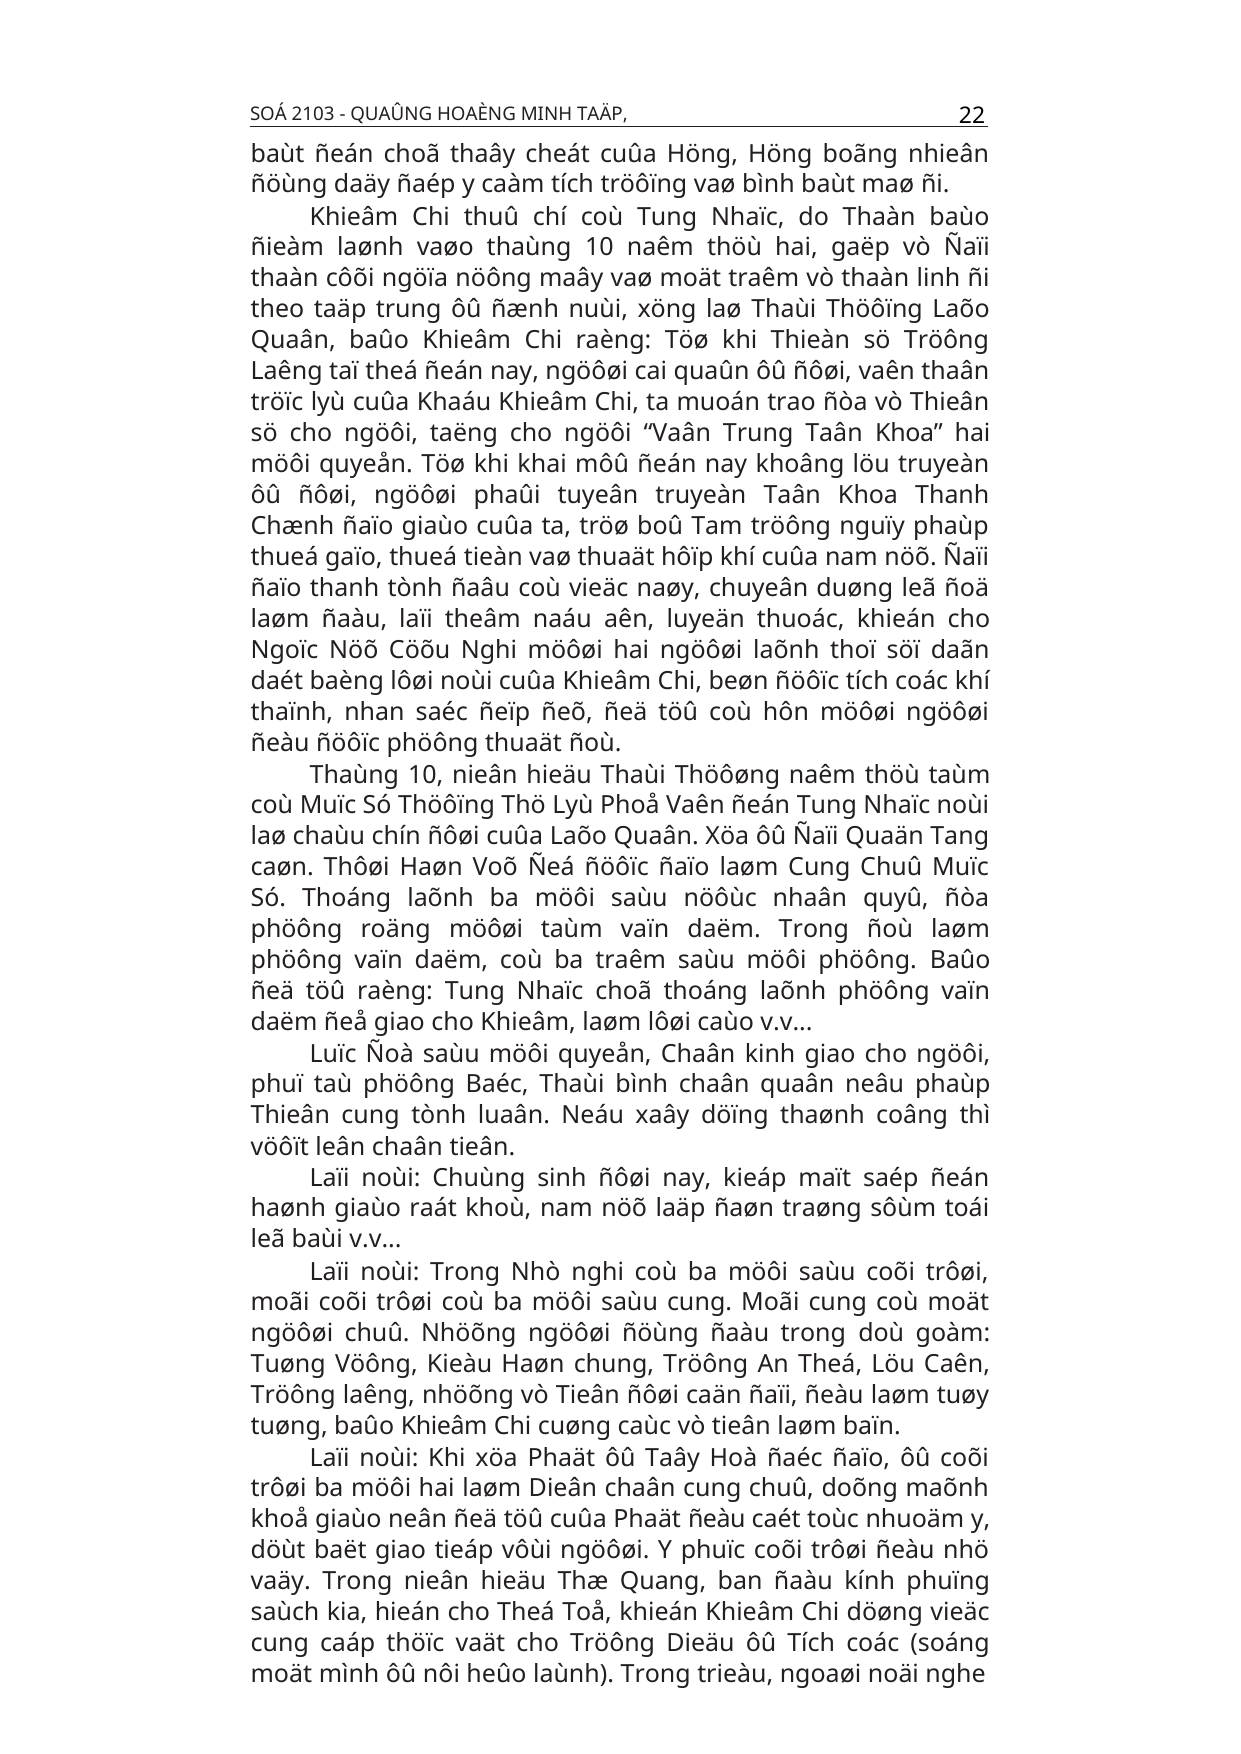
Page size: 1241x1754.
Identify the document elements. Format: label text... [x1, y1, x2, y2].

text Luïc Ñoà saùu möôi quyeån, Chaân kinh giao cho ngöôi, phuï taù phöông Baéc, Thaùi bình chaân quaân neâu phaùp Thieân cung tònh luaân. Neáu xaây döïng thaønh coâng thì vöôït leân chaân tieân. [250, 1038, 990, 1162]
text Thaùng 10, nieân hieäu Thaùi Thöôøng naêm thöù taùm coù Muïc Só Thöôïng Thö Lyù Phoå Vaên ñeán Tung Nhaïc noùi laø chaùu chín ñôøi cuûa Laõo Quaân. Xöa ôû Ñaïi Quaän Tang caøn. Thôøi Haøn Voõ Ñeá ñöôïc ñaïo laøm Cung Chuû Muïc Só. Thoáng laõnh ba möôi saùu nöôùc nhaân quyû, ñòa phöông roäng möôøi taùm vaïn daëm. Trong ñoù laøm phöông vaïn daëm, coù ba traêm saùu möôi phöông. Baûo ñeä töû raèng: Tung Nhaïc choã thoáng laõnh phöông vaïn daëm ñeå giao cho Khieâm, laøm lôøi caùo v.v... [250, 759, 990, 1038]
text Laïi noùi: Chuùng sinh ñôøi nay, kieáp maït saép ñeán haønh giaùo raát khoù, nam nöõ laäp ñaøn traøng sôùm toái leã baùi v.v... [250, 1162, 990, 1255]
text Laïi noùi: Trong Nhò nghi coù ba möôi saùu coõi trôøi, moãi coõi trôøi coù ba möôi saùu cung. Moãi cung coù moät ngöôøi chuû. Nhöõng ngöôøi ñöùng ñaàu trong doù goàm: Tuøng Vöông, Kieàu Haøn chung, Tröông An Theá, Löu Caên, Tröông laêng, nhöõng vò Tieân ñôøi caän ñaïi, ñeàu laøm tuøy tuøng, baûo Khieâm Chi cuøng caùc vò tieân laøm baïn. [250, 1255, 990, 1441]
text Laïi noùi: Khi xöa Phaät ôû Taây Hoà ñaéc ñaïo, ôû coõi trôøi ba möôi hai laøm Dieân chaân cung chuû, doõng maõnh khoå giaùo neân ñeä töû cuûa Phaät ñeàu caét toùc nhuoäm y, döùt baët giao tieáp vôùi ngöôøi. Y phuïc coõi trôøi ñeàu nhö vaäy. Trong nieân hieäu Thæ Quang, ban ñaàu kính phuïng saùch kia, hieán cho Theá Toå, khieán Khieâm Chi döøng vieäc cung caáp thöïc vaät cho Tröông Dieäu ôû Tích coác (soáng moät mình ôû nôi heûo laùnh). Trong trieàu, ngoaøi noäi nghe [250, 1441, 990, 1689]
text baùt ñeán choã thaây cheát cuûa Höng, Höng boãng nhieân ñöùng daäy ñaép y caàm tích tröôïng vaø bình baùt maø ñi. [250, 138, 989, 200]
text Khieâm Chi thuû chí coù Tung Nhaïc, do Thaàn baùo ñieàm laønh vaøo thaùng 10 naêm thöù hai, gaëp vò Ñaïi thaàn côõi ngöïa nöông maây vaø moät traêm vò thaàn linh ñi theo taäp trung ôû ñænh nuùi, xöng laø Thaùi Thöôïng Laõo Quaân, baûo Khieâm Chi raèng: Töø khi Thieàn sö Tröông Laêng taï theá ñeán nay, ngöôøi cai quaûn ôû ñôøi, vaên thaân tröïc lyù cuûa Khaáu Khieâm Chi, ta muoán trao ñòa vò Thieân sö cho ngöôi, taëng cho ngöôi “Vaân Trung Taân Khoa” hai möôi quyeån. Töø khi khai môû ñeán nay khoâng löu truyeàn ôû ñôøi, ngöôøi phaûi tuyeân truyeàn Taân Khoa Thanh Chænh ñaïo giaùo cuûa ta, tröø boû Tam tröông nguïy phaùp thueá gaïo, thueá tieàn vaø thuaät hôïp khí cuûa nam nöõ. Ñaïi ñaïo thanh tònh ñaâu coù vieäc naøy, chuyeân duøng leã ñoä laøm ñaàu, laïi theâm naáu aên, luyeän thuoác, khieán cho Ngoïc Nöõ Cöõu Nghi möôøi hai ngöôøi laõnh thoï söï daãn daét baèng lôøi noùi cuûa Khieâm Chi, beøn ñöôïc tích coác khí thaïnh, nhan saéc ñeïp ñeõ, ñeä töû coù hôn möôøi ngöôøi ñeàu ñöôïc phöông thuaät ñoù. [250, 200, 990, 759]
